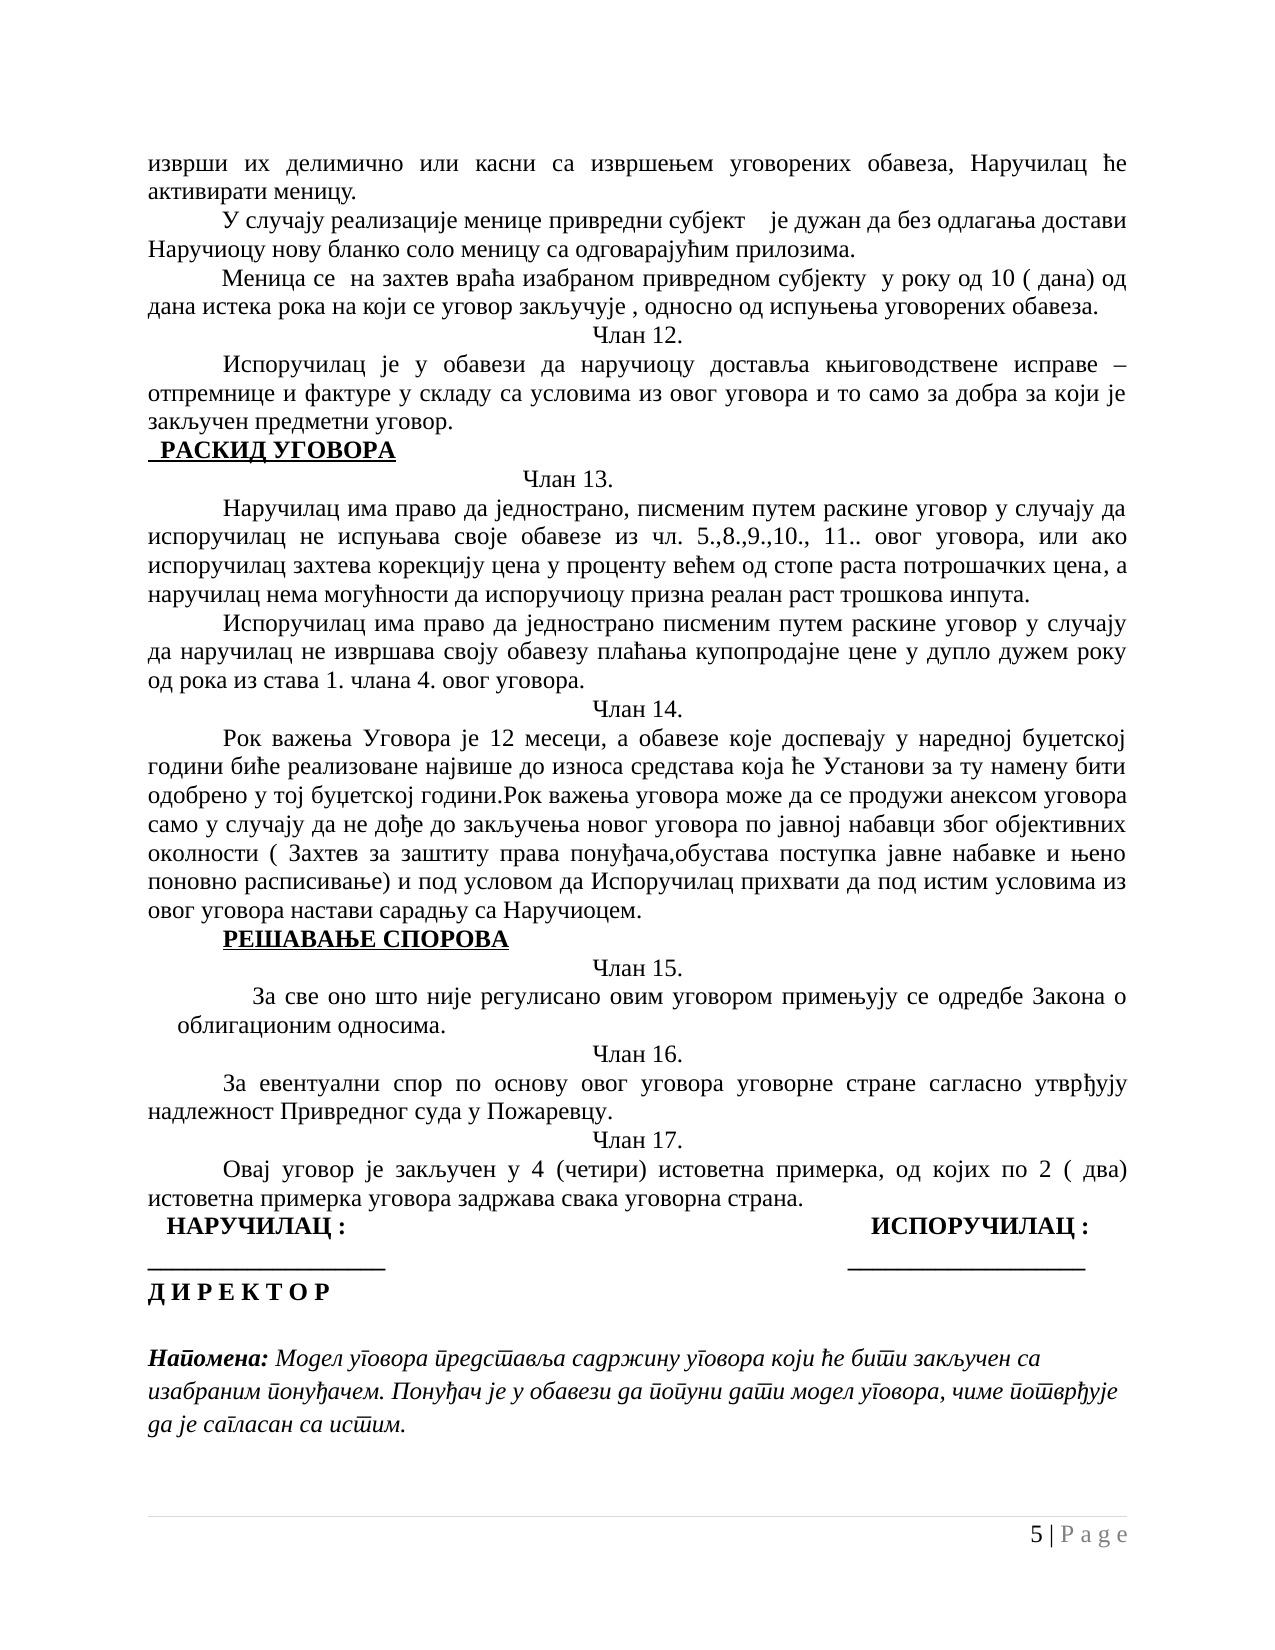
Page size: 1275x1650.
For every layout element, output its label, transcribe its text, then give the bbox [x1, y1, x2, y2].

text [148, 148, 1127, 205]
text РАСКИД УГОВОРА [148, 435, 1127, 464]
text Члан 16. [148, 1039, 1127, 1068]
text За све оно што није регулисано овим уговором примењују се одредбе Закона о облигационим односима. [177, 981, 1127, 1039]
text Наручилац има право да једнострано, писменим путем раскине уговор у случају да испоручилац не испуњава своје обавезе из чл. 5.,8.,9.,10., 11.. овог уговора, или ако испоручилац захтева корекцију цена у проценту већем од стопе раста потрошачких цена, а наручилац нема могућности да испоручиоцу призна реалан раст трошкова инпута. [148, 493, 1127, 608]
text РЕШАВАЊЕ СПОРОВА [148, 924, 1127, 953]
text Меница се на захтев враћа изабраном привредном субјекту у року од 10 ( дана) од дана истека рока на који се уговор закључује , односно од испуњења уговорених обавеза. [148, 263, 1127, 320]
text Напомена: Модел уговора представља садржину уговора који ће бити закључен са изабраним понуђачем. Понуђач је у обавези да попуни дати модел уговора, чиме потврђује да је сагласан са истим. [148, 1343, 1127, 1438]
text Д И Р Е К Т О Р [148, 1277, 1127, 1306]
text Члан 15. [148, 953, 1127, 981]
text ___________________ ___________________ [148, 1244, 1127, 1273]
text Члан 12. [148, 320, 1127, 349]
text Овај уговор је закључен у 4 (четири) истоветна примерка, од којих по 2 ( два) истоветна примерка уговора задржава свака уговорна страна. [148, 1154, 1127, 1211]
text НАРУЧИЛАЦ : ИСПОРУЧИЛАЦ : [148, 1211, 1127, 1240]
text Рок важења Уговора је 12 месеци, а обавезе које доспевају у наредној буџетској години биће реализоване највише до износа средстава која ће Установи за ту намену бити одобрено у тој буџетској години.Рок важења уговора може да се продужи анексом уговора само у случају да не дође до закључења новог уговора по јавној набавци због објективних околности ( Захтев за заштиту права понуђача,обустава поступка јавне набавке и њено поновно расписивање) и под условом да Испоручилац прихвати да под истим условима из овог уговора настави сарадњу са Наручиоцем. [148, 723, 1127, 924]
text Члан 17. [148, 1125, 1127, 1154]
text Члан 14. [148, 694, 1127, 723]
text У случају реализације менице привредни субјект је дужан да без одлагања достави Наручиоцу нову бланко соло меницу са одговарајућим прилозима. [148, 205, 1127, 263]
text Члан 13. [148, 464, 1127, 493]
text За евентуални спор по основу овог уговора уговорне стране сагласно утврђују надлежност Привредног суда у Пожаревцу. [148, 1068, 1127, 1125]
text Испоручилац има право да једнострано писменим путем раскине уговор у случају да наручилац не извршава своју обавезу плаћања купопродајне цене у дупло дужем року од рока из става 1. члана 4. овог уговора. [148, 608, 1127, 694]
text Испоручилац је у обавези да наручиоцу доставља књиговодствене исправе – отпремнице и фактуре у складу са условима из овог уговора и то само за добра за који је закључен предметни уговор. [148, 349, 1127, 435]
